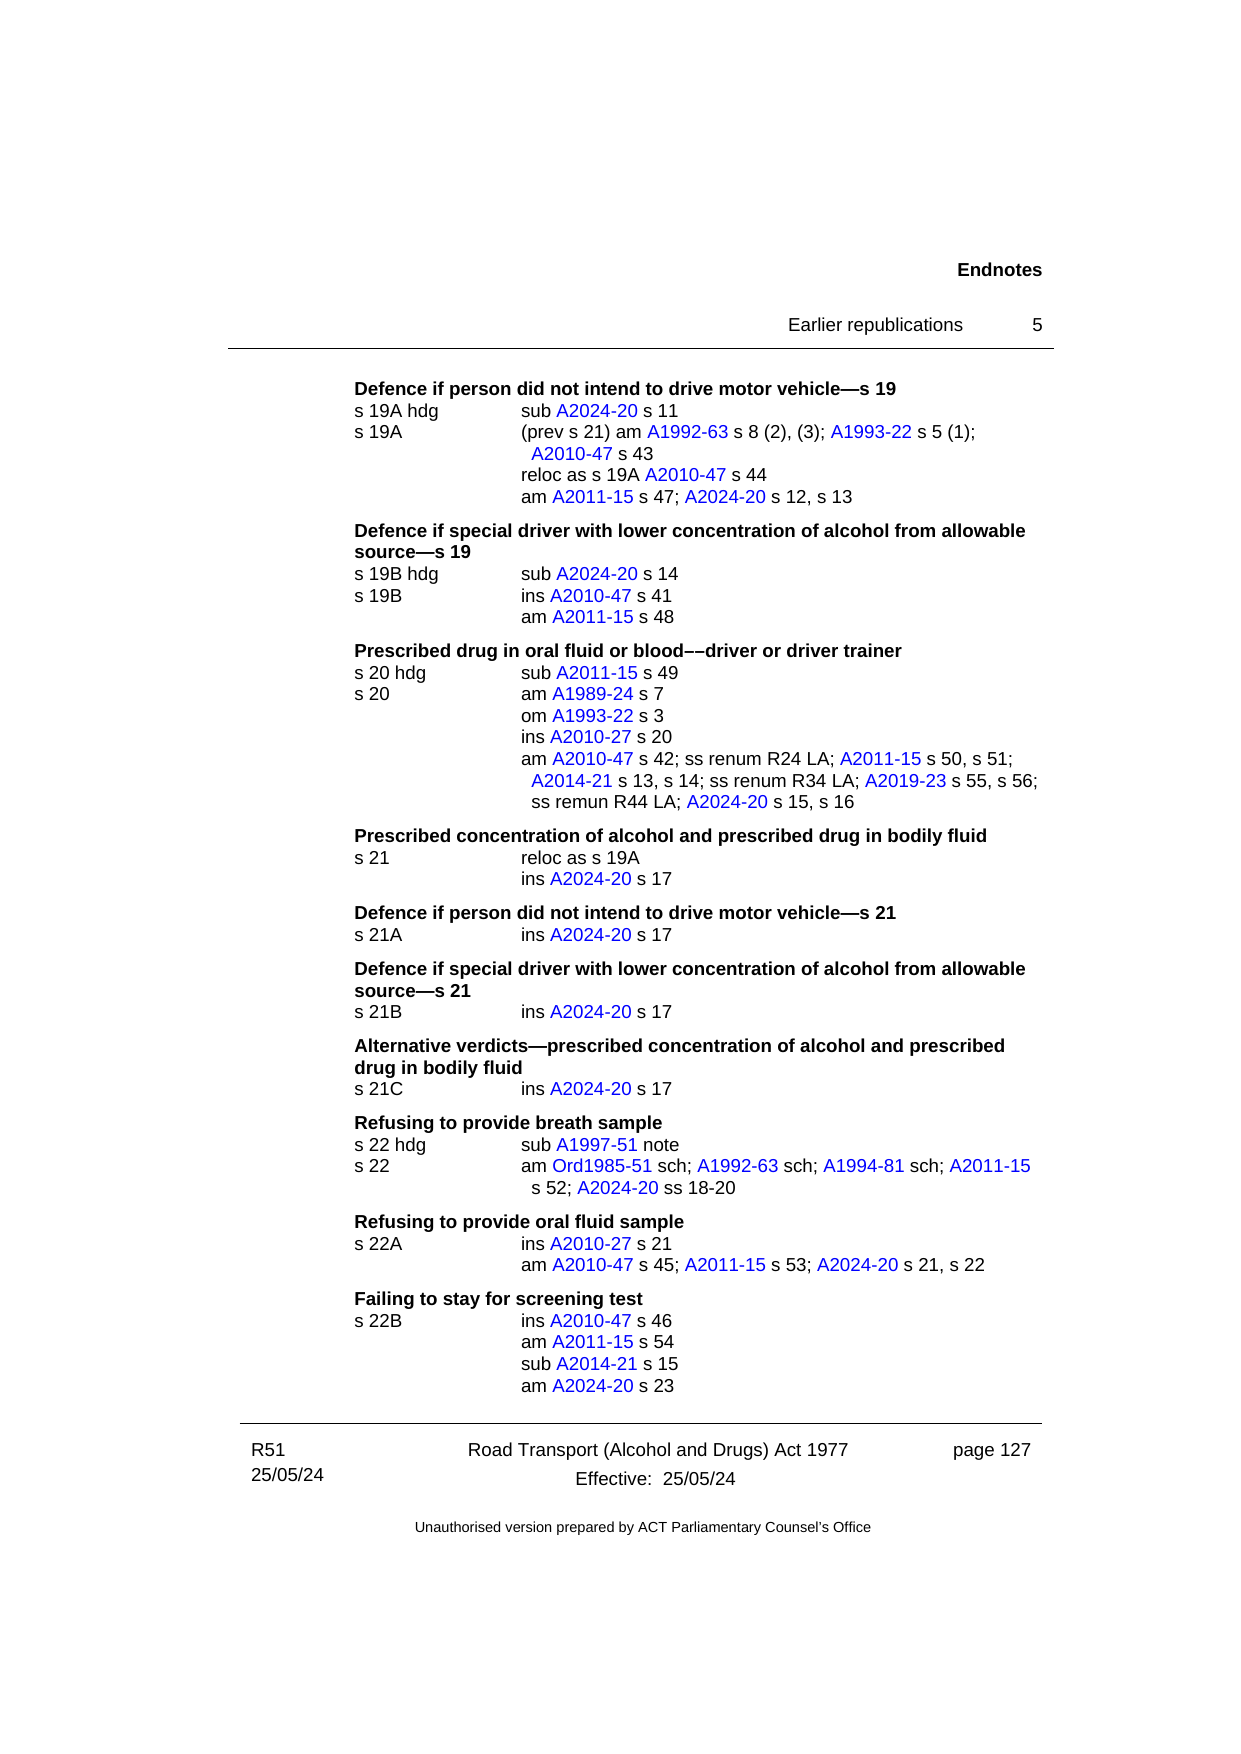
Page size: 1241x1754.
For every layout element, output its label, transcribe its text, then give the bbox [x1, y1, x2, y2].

text sub A2014-21 s 15 [354, 1353, 1042, 1374]
text s 19A hdg sub A2024-20 s 11 [354, 399, 1042, 421]
text ins A2024-20 s 17 [354, 868, 1042, 890]
text s 20 hdg sub A2011-15 s 49 [354, 662, 1042, 683]
text Defence if person did not intend to drive motor vehicle—s 21 [354, 902, 1042, 924]
text s 19B hdg sub A2024-20 s 14 [354, 563, 1042, 584]
text am A2011-15 s 54 [354, 1331, 1042, 1353]
text s 20 am A1989-24 s 7 [354, 683, 1042, 705]
text s 21C ins A2024-20 s 17 [354, 1078, 1042, 1100]
text s 19B ins A2010-47 s 41 [354, 584, 1042, 606]
text s 22A ins A2010-27 s 21 [354, 1232, 1042, 1254]
text reloc as s 19A A2010-47 s 44 [354, 464, 1042, 486]
text Refusing to provide breath sample [354, 1112, 1042, 1134]
text s 22 hdg sub A1997-51 note [354, 1134, 1042, 1155]
text s 21B ins A2024-20 s 17 [354, 1001, 1042, 1022]
text Refusing to provide oral fluid sample [354, 1211, 1042, 1232]
text am A2024-20 s 23 [354, 1374, 1042, 1396]
text am A2010-47 s 45; A2011-15 s 53; A2024-20 s 21, s 22 [354, 1254, 1042, 1276]
text s 21 reloc as s 19A [354, 847, 1042, 868]
text s 19A (prev s 21) am A1992-63 s 8 (2), (3); A1993-22 s 5 (1); A2010-47 s 43 [354, 421, 1042, 464]
text om A1993-22 s 3 [354, 705, 1042, 726]
text Defence if special driver with lower concentration of alcohol from allowable source—s 19 [354, 520, 1042, 563]
text Prescribed concentration of alcohol and prescribed drug in bodily fluid [354, 825, 1042, 847]
text Alternative verdicts—prescribed concentration of alcohol and prescribed drug in bodily fluid [354, 1035, 1042, 1078]
text Defence if person did not intend to drive motor vehicle—s 19 [354, 378, 1042, 399]
text s 21A ins A2024-20 s 17 [354, 924, 1042, 945]
text Prescribed drug in oral fluid or blood––driver or driver trainer [354, 640, 1042, 662]
text am A2011-15 s 47; A2024-20 s 12, s 13 [354, 486, 1042, 507]
text am A2011-15 s 48 [354, 606, 1042, 627]
text s 22B ins A2010-47 s 46 [354, 1310, 1042, 1331]
text ins A2010-27 s 20 [354, 726, 1042, 748]
text s 22 am Ord1985-51 sch; A1992-63 sch; A1994-81 sch; A2011-15 s 52; A2024-20 ss 18-20 [354, 1155, 1042, 1198]
text am A2010-47 s 42; ss renum R24 LA; A2011-15 s 50, s 51; A2014-21 s 13, s 14; ss renum R34 LA; A2019-23 s 55, s 56; ss remun R44 LA; A2024-20 s 15, s 16 [354, 748, 1042, 812]
text Failing to stay for screening test [354, 1288, 1042, 1310]
text Defence if special driver with lower concentration of alcohol from allowable source—s 21 [354, 958, 1042, 1001]
